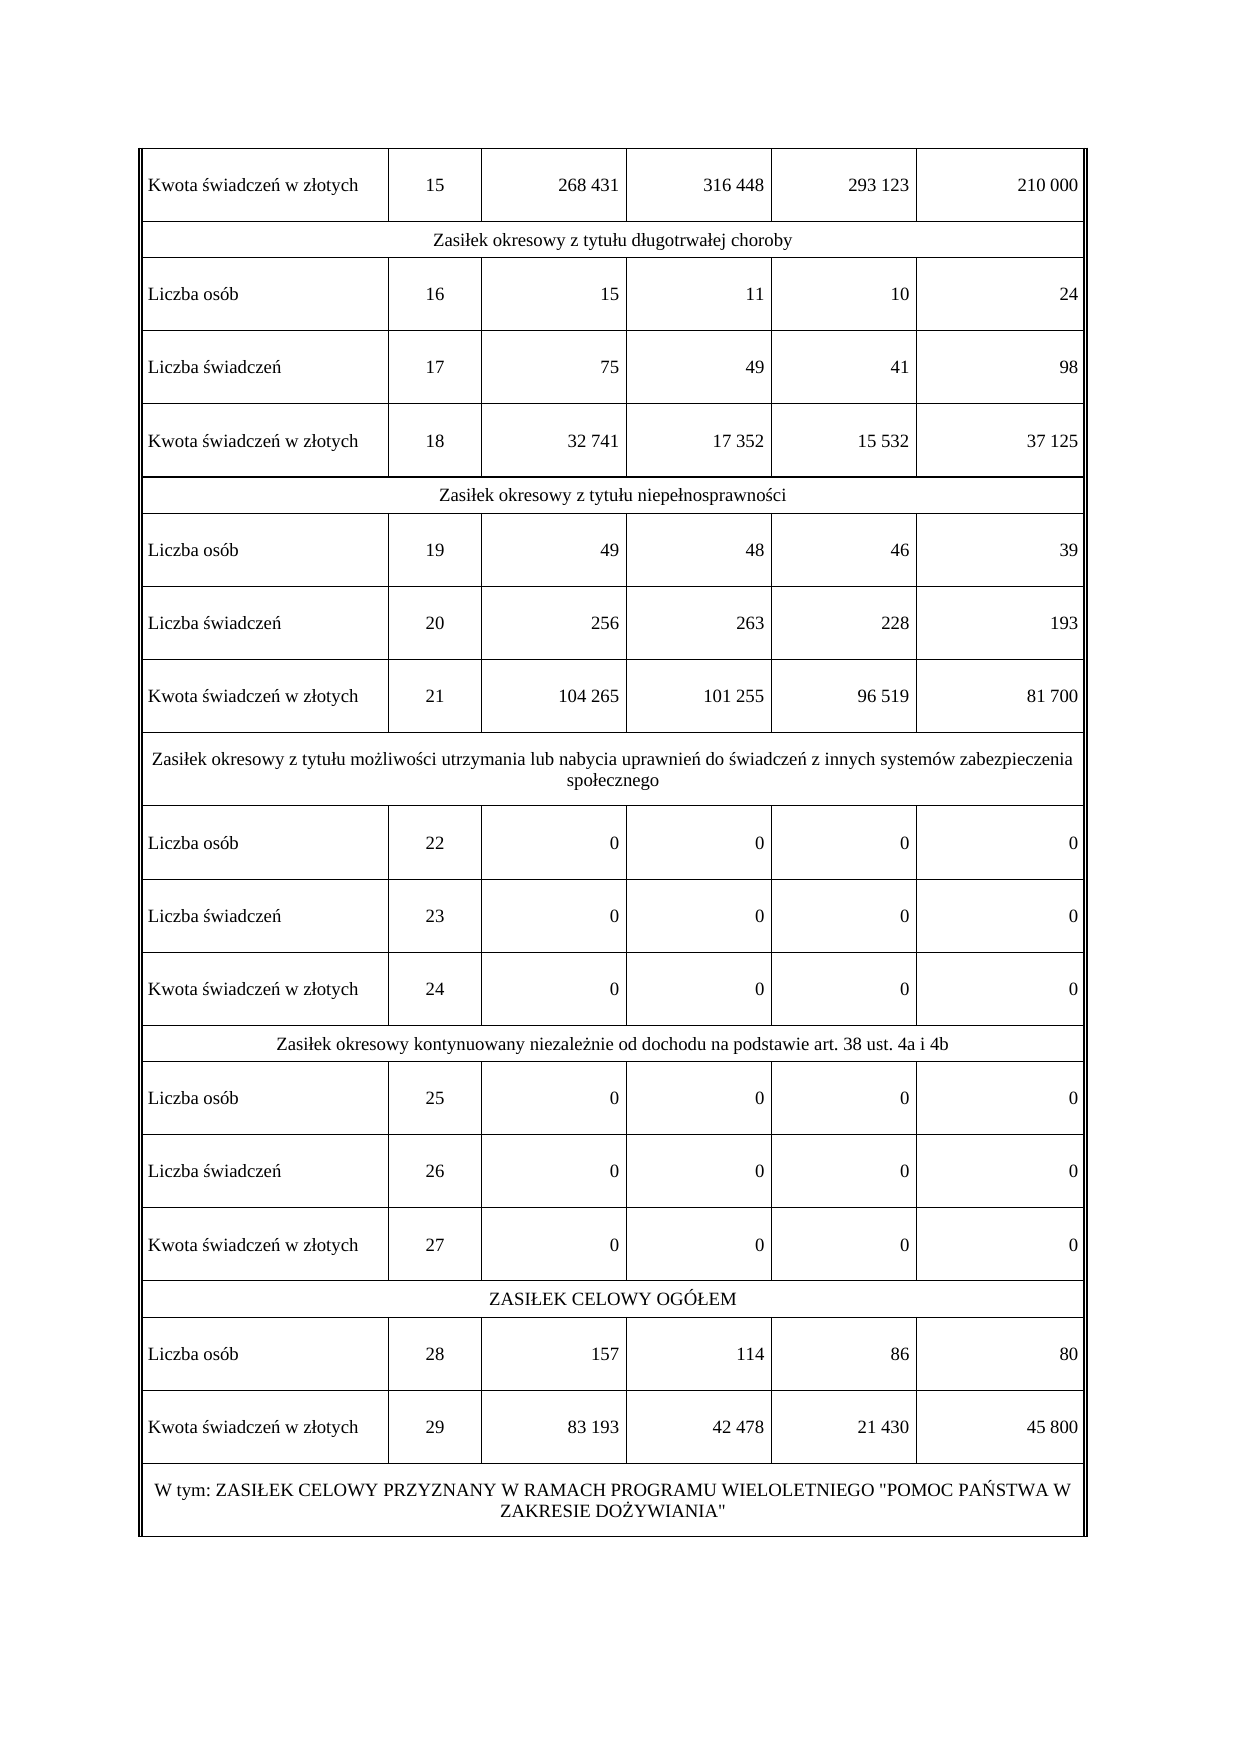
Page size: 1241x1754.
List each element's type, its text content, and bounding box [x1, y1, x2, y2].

table_cell 23 [389, 880, 481, 952]
table_cell Kwota świadczeń w złotych [143, 149, 388, 221]
table_cell 42 478 [627, 1391, 771, 1463]
table_cell ZASIŁEK CELOWY OGÓŁEM [143, 1281, 1083, 1317]
table_cell Liczba osób [143, 514, 388, 586]
table_cell 0 [482, 953, 626, 1025]
table_cell Zasiłek okresowy kontynuowany niezależnie od dochodu na podstawie art. 38 ust. 4a i 4b [143, 1026, 1083, 1061]
table_cell Zasiłek okresowy z tytułu długotrwałej choroby [143, 222, 1083, 257]
table_cell 210 000 [917, 149, 1083, 221]
table_cell 21 430 [772, 1391, 916, 1463]
table_cell 0 [917, 1208, 1083, 1280]
table_cell 96 519 [772, 660, 916, 732]
table_cell 49 [482, 514, 626, 586]
table_cell 17 352 [627, 404, 771, 476]
table_cell 0 [482, 1135, 626, 1207]
table_cell Zasiłek okresowy z tytułu niepełnosprawności [143, 478, 1083, 513]
table_cell 263 [627, 587, 771, 659]
table_cell 268 431 [482, 149, 626, 221]
table_cell 22 [389, 806, 481, 878]
table_cell Kwota świadczeń w złotych [143, 404, 388, 476]
table_cell Kwota świadczeń w złotych [143, 660, 388, 732]
table_cell Liczba osób [143, 258, 388, 330]
table_cell 29 [389, 1391, 481, 1463]
table_cell Liczba świadczeń [143, 587, 388, 659]
table_cell 0 [627, 880, 771, 952]
table_cell 80 [917, 1318, 1083, 1390]
table_cell Liczba osób [143, 1318, 388, 1390]
table_cell 0 [772, 1062, 916, 1134]
table_cell 45 800 [917, 1391, 1083, 1463]
table_cell 18 [389, 404, 481, 476]
table_cell 0 [772, 806, 916, 878]
table_cell 24 [389, 953, 481, 1025]
table_cell 25 [389, 1062, 481, 1134]
table_cell 15 [389, 149, 481, 221]
table_cell 10 [772, 258, 916, 330]
table_cell 157 [482, 1318, 626, 1390]
table_cell 75 [482, 331, 626, 403]
table_cell 27 [389, 1208, 481, 1280]
table_cell Liczba świadczeń [143, 1135, 388, 1207]
table_cell 20 [389, 587, 481, 659]
table_cell 49 [627, 331, 771, 403]
table_cell 26 [389, 1135, 481, 1207]
table_cell 193 [917, 587, 1083, 659]
table_cell 0 [917, 880, 1083, 952]
table_cell Liczba świadczeń [143, 331, 388, 403]
table_cell 0 [772, 1135, 916, 1207]
table_cell 0 [627, 806, 771, 878]
table_cell 81 700 [917, 660, 1083, 732]
table_cell 0 [627, 1208, 771, 1280]
table_cell Liczba osób [143, 1062, 388, 1134]
table_cell 32 741 [482, 404, 626, 476]
table_cell 104 265 [482, 660, 626, 732]
table_cell 46 [772, 514, 916, 586]
table_cell Kwota świadczeń w złotych [143, 1208, 388, 1280]
table_cell 16 [389, 258, 481, 330]
table_cell 0 [917, 953, 1083, 1025]
table_cell 37 125 [917, 404, 1083, 476]
table_cell Kwota świadczeń w złotych [143, 1391, 388, 1463]
table_cell 83 193 [482, 1391, 626, 1463]
table_cell 86 [772, 1318, 916, 1390]
table_cell 11 [627, 258, 771, 330]
table_cell 28 [389, 1318, 481, 1390]
table_cell 15 532 [772, 404, 916, 476]
table_cell 0 [917, 1135, 1083, 1207]
table_cell 15 [482, 258, 626, 330]
table_cell 114 [627, 1318, 771, 1390]
table_cell 17 [389, 331, 481, 403]
table_cell 0 [917, 806, 1083, 878]
table_cell 0 [482, 1208, 626, 1280]
table_cell 316 448 [627, 149, 771, 221]
table_cell 101 255 [627, 660, 771, 732]
table_cell 293 123 [772, 149, 916, 221]
table_cell 39 [917, 514, 1083, 586]
table_cell 228 [772, 587, 916, 659]
table_cell 21 [389, 660, 481, 732]
table_cell Kwota świadczeń w złotych [143, 953, 388, 1025]
table_cell 0 [482, 880, 626, 952]
table_cell 0 [482, 806, 626, 878]
table_cell Liczba świadczeń [143, 880, 388, 952]
table_cell 24 [917, 258, 1083, 330]
table_cell 0 [627, 1062, 771, 1134]
table_cell 98 [917, 331, 1083, 403]
table_cell 0 [772, 953, 916, 1025]
table_cell W tym: ZASIŁEK CELOWY PRZYZNANY W RAMACH PROGRAMU WIELOLETNIEGO "POMOC PAŃSTWA W ZAKRESIE DOŻYWIANIA" [143, 1464, 1083, 1536]
table_cell 0 [627, 1135, 771, 1207]
table_cell 0 [772, 1208, 916, 1280]
table_cell 0 [917, 1062, 1083, 1134]
table_cell 0 [627, 953, 771, 1025]
table_cell 0 [772, 880, 916, 952]
table_cell 256 [482, 587, 626, 659]
table_cell 19 [389, 514, 481, 586]
table_cell Zasiłek okresowy z tytułu możliwości utrzymania lub nabycia uprawnień do świadczeń z innych systemów zabezpieczenia społecznego [143, 733, 1083, 805]
table_cell 0 [482, 1062, 626, 1134]
table_cell Liczba osób [143, 806, 388, 878]
table_cell 41 [772, 331, 916, 403]
table_cell 48 [627, 514, 771, 586]
